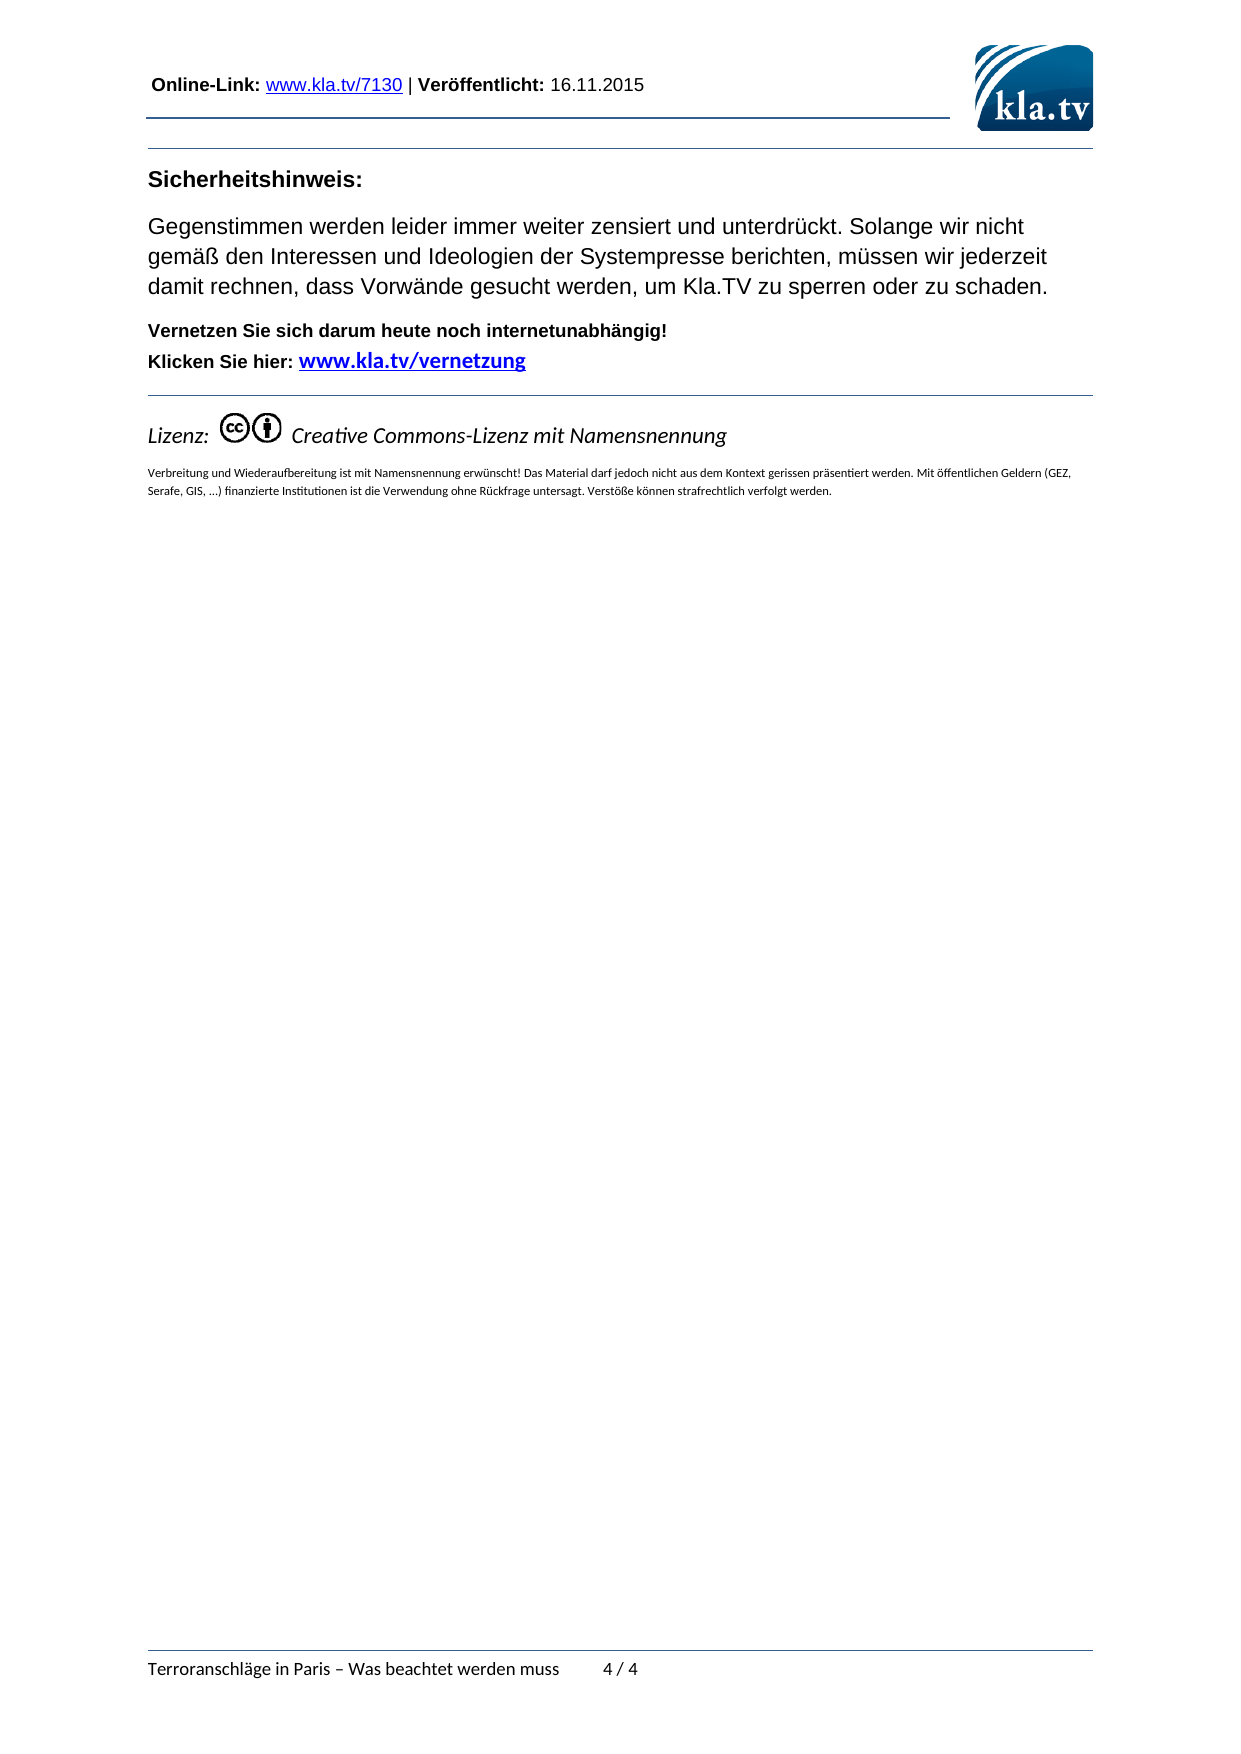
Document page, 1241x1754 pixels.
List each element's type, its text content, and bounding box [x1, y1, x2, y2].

text Gegenstimmen werden leider immer weiter zensiert und unterdrückt. Solange wir nicht gemäß den Interessen und Ideologien der Systempresse berichten, müssen wir jederzeit damit rechnen, dass Vorwände gesucht werden, um Kla.TV zu sperren oder zu schaden. [148, 213, 1093, 299]
text Sicherheitshinweis: [148, 149, 1093, 192]
text Lizenz: Creative Commons-Lizenz mit Namensnennung [148, 396, 1093, 449]
text Verbreitung und Wiederaufbereitung ist mit Namensnennung erwünscht! Das Material darf jedoch nicht aus dem Kontext gerissen präsentiert werden. Mit öffentlichen Geldern (GEZ, Serafe, GIS, ...) finanzierte Institutionen ist die Verwendung ohne Rückfrage untersagt. Verstöße können strafrechtlich verfolgt werden. [148, 465, 1093, 498]
text Vernetzen Sie sich darum heute noch internetunabhängig! Klicken Sie hier: www.kla.tv/vernetzung [148, 320, 1093, 374]
